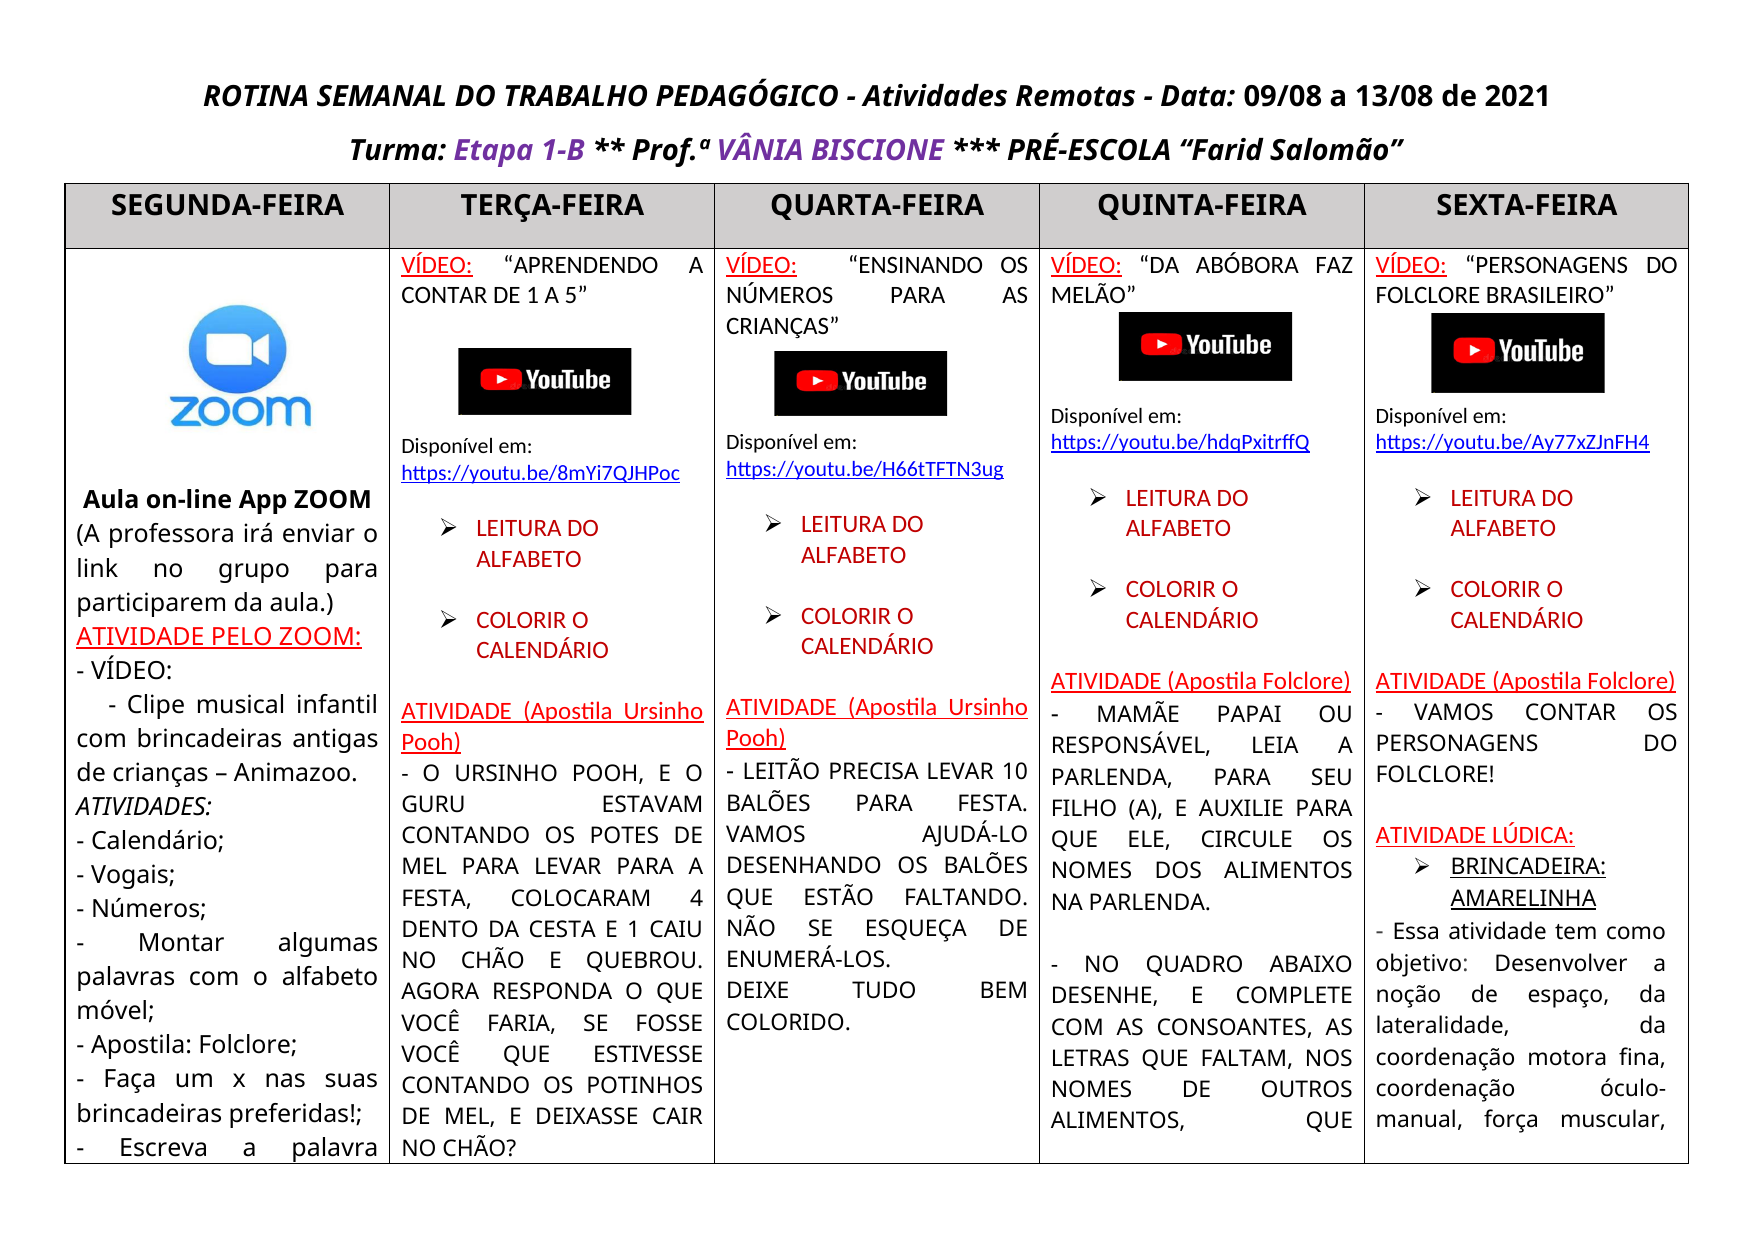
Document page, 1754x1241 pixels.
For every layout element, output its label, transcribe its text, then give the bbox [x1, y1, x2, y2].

picture [125, 279, 329, 452]
table_header SEXTA-FEIRA [1365, 184, 1688, 248]
picture [1118, 312, 1293, 381]
picture [1431, 313, 1605, 393]
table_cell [390, 249, 714, 1163]
text Turma: Etapa 1-B ** Prof.ª VÂNIA BISCIONE *** PRÉ-ESCOLA “Farid Salomão” [75, 129, 1679, 168]
picture [774, 351, 948, 416]
table_header QUARTA-FEIRA [715, 184, 1039, 248]
table_header QUINTA-FEIRA [1040, 184, 1364, 248]
table_header SEGUNDA-FEIRA [66, 184, 389, 248]
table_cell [1365, 249, 1688, 1163]
picture [458, 348, 632, 415]
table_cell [66, 249, 389, 1163]
text ROTINA SEMANAL DO TRABALHO PEDAGÓGICO - Atividades Remotas - Data: 09/08 a 13/08 de 2021 [75, 75, 1679, 115]
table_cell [715, 249, 1039, 1163]
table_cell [1040, 249, 1364, 1163]
table_header TERÇA-FEIRA [390, 184, 714, 248]
